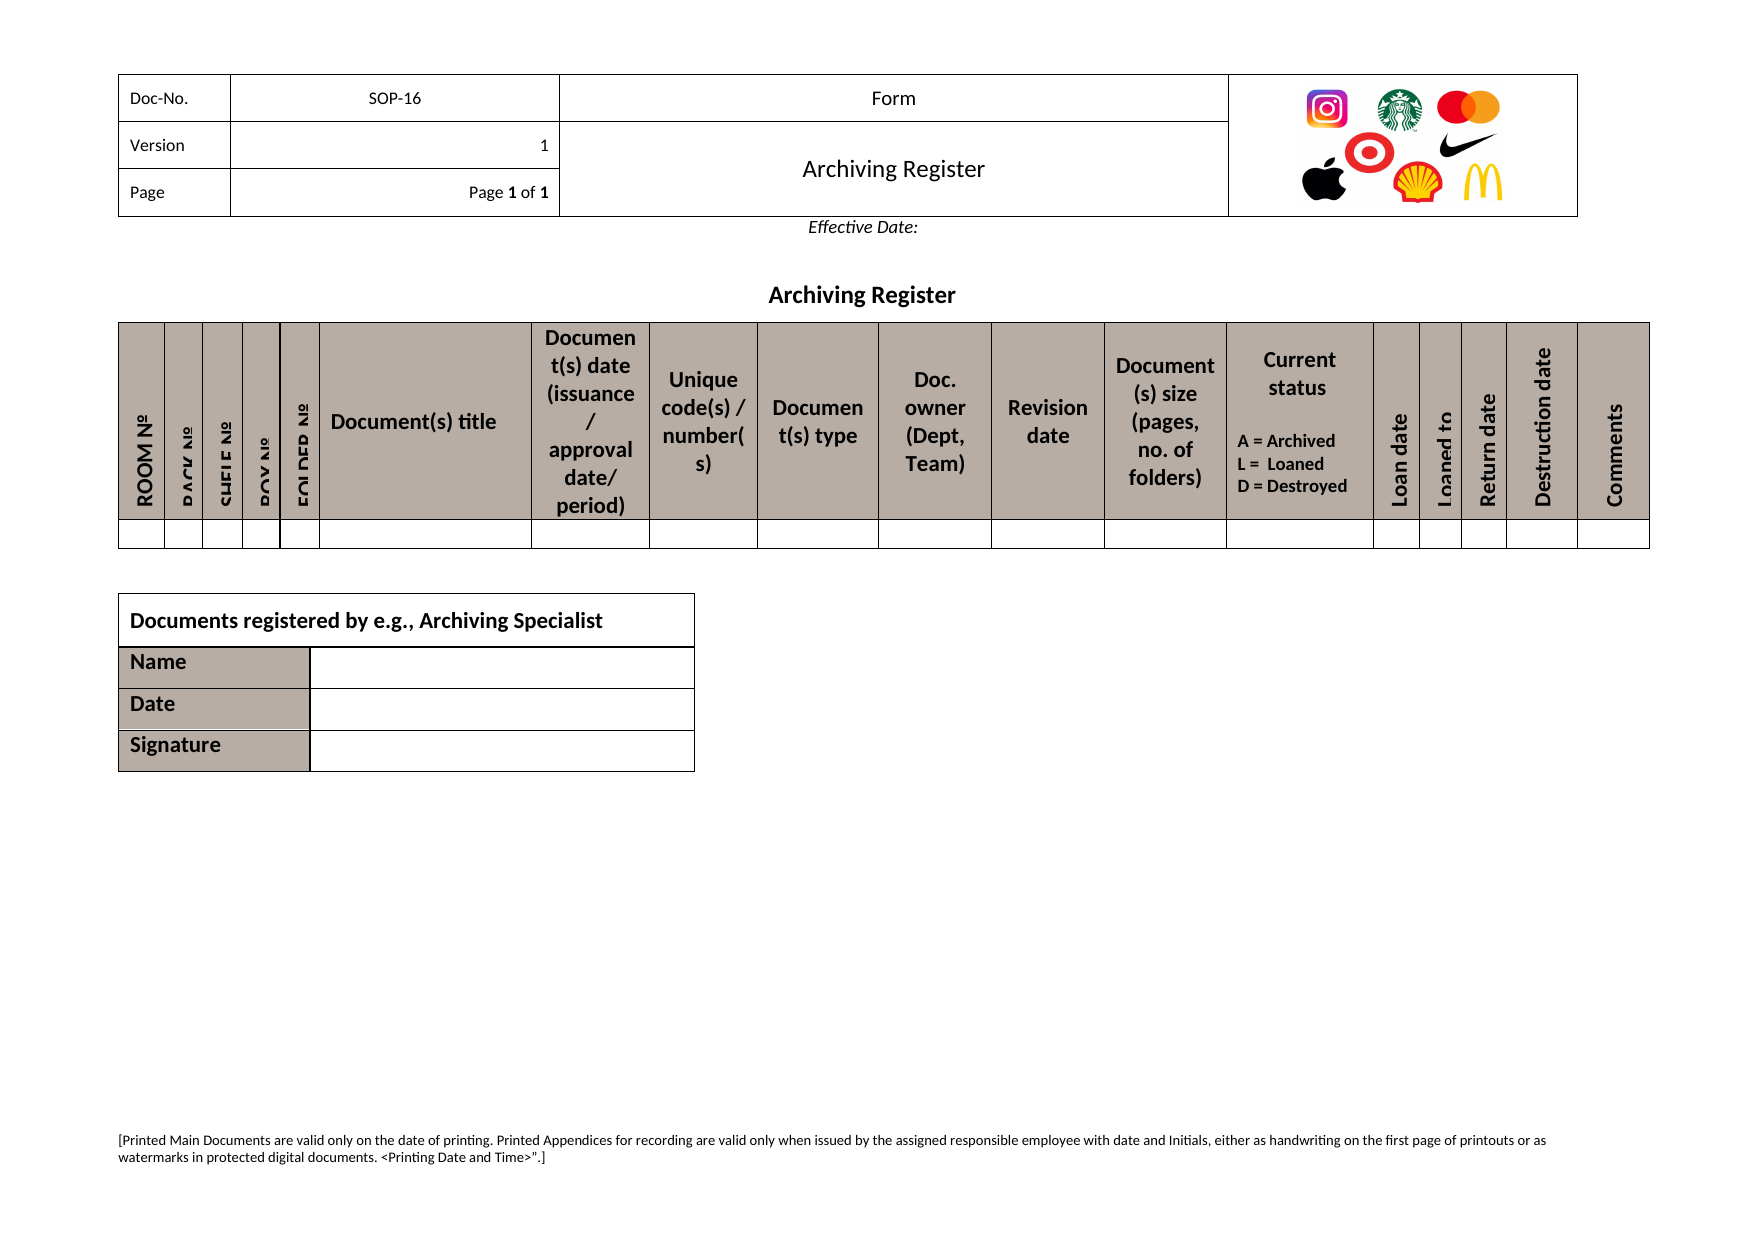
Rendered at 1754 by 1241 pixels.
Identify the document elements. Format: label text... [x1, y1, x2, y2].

table_header Documents registered by e.g., Archiving Specialist [119, 594, 694, 646]
table_header BOX № [243, 323, 279, 519]
table_header Loan date [1374, 323, 1419, 519]
table_header RACK № [165, 323, 202, 519]
table_header Revision date [992, 323, 1104, 519]
table_cell [532, 520, 649, 548]
table_cell [1374, 520, 1419, 548]
table_cell Date [119, 689, 309, 729]
table_header Return date [1462, 323, 1506, 519]
table_cell [758, 520, 878, 548]
table_header Loaned to [1420, 323, 1461, 519]
table_cell [311, 648, 694, 688]
table_cell [879, 520, 991, 548]
table_header Document(s) title [320, 323, 531, 519]
table_header Comments [1578, 323, 1649, 519]
table_cell Signature [119, 731, 309, 771]
table_cell [243, 520, 279, 548]
table_cell [1105, 520, 1226, 548]
table_cell [311, 689, 694, 729]
table_cell [1578, 520, 1649, 548]
table_cell [1507, 520, 1577, 548]
table_cell [1227, 520, 1373, 548]
table_cell [119, 520, 164, 548]
table_header Current status A = Archived L = Loaned D = Destroyed [1227, 323, 1373, 519]
table_cell [281, 520, 319, 548]
table_cell [203, 520, 242, 548]
picture [1299, 85, 1506, 205]
table_header Destruction date [1507, 323, 1577, 519]
table_cell [650, 520, 757, 548]
table_cell [1462, 520, 1506, 548]
table_cell [320, 520, 531, 548]
table_header Doc. owner (Dept, Team) [879, 323, 991, 519]
table_cell [311, 731, 694, 771]
text Archiving Register [118, 279, 1606, 309]
table_header SHELF № [203, 323, 242, 519]
table_header ROOM № [119, 323, 164, 519]
table_cell [1420, 520, 1461, 548]
table_cell [165, 520, 202, 548]
table_header Document(s) type [758, 323, 878, 519]
table_cell [992, 520, 1104, 548]
table_header Unique code(s) / number(s) [650, 323, 757, 519]
table_header Document(s) date (issuance/ approval date/ period) [532, 323, 649, 519]
table_header Document(s) size (pages, no. of folders) [1105, 323, 1226, 519]
table_header FOLDER № [281, 323, 319, 519]
table_cell Name [119, 648, 309, 688]
